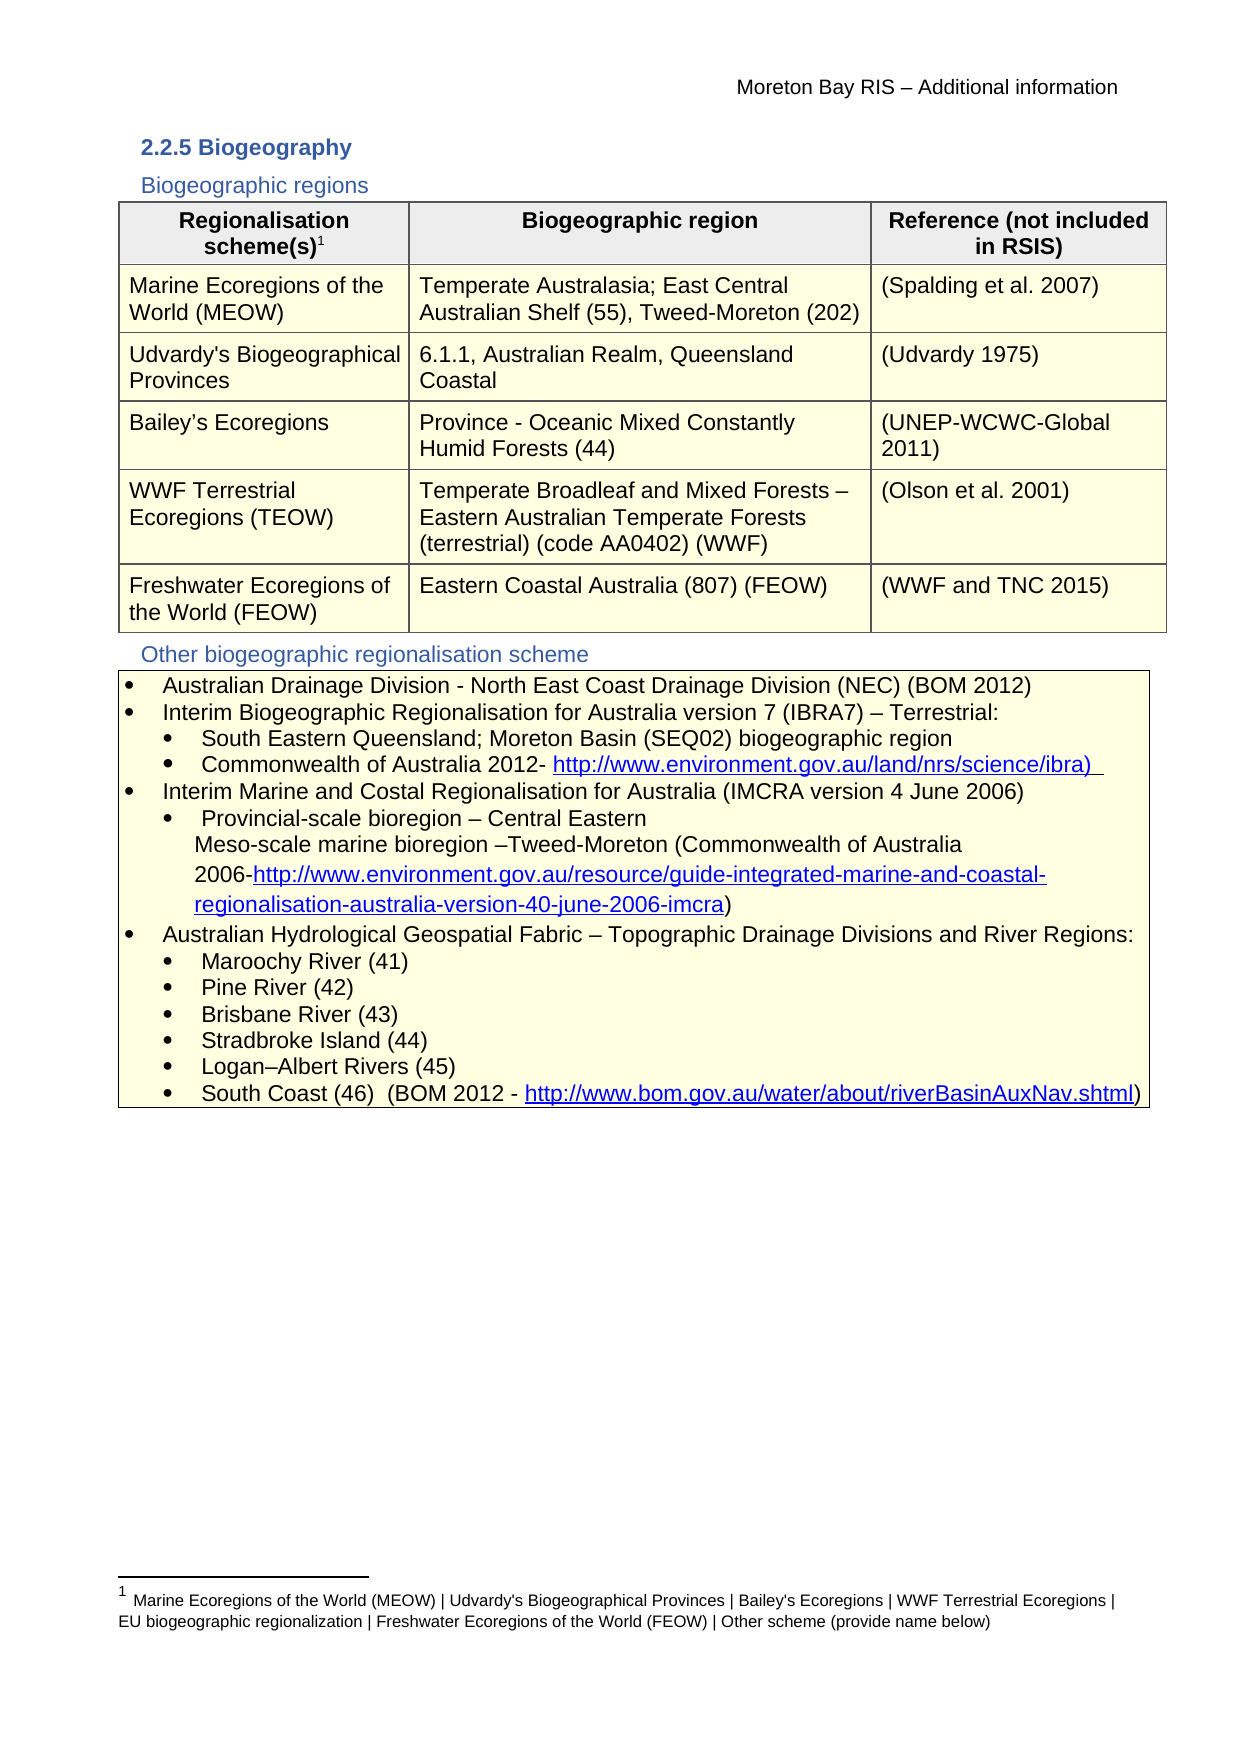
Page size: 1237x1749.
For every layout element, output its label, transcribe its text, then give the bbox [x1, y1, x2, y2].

table_cell Marine Ecoregions of the World (MEOW) [120, 265, 408, 332]
table_cell Bailey’s Ecoregions [120, 402, 408, 468]
table_header Regionalisation scheme(s) [120, 203, 408, 263]
text Biogeographic regions [141, 172, 1118, 199]
text Other biogeographic regionalisation scheme [141, 641, 1118, 668]
table_cell (UNEP-WCWC-Global 2011) [872, 402, 1166, 468]
table_cell Eastern Coastal Australia (807) (FEOW) [410, 565, 870, 632]
table_cell Temperate Australasia; East Central Australian Shelf (55), Tweed-Moreton (202) [410, 265, 870, 332]
table_cell 6.1.1, Australian Realm, Queensland Coastal [410, 333, 870, 400]
table_cell Udvardy's Biogeographical Provinces [120, 333, 408, 400]
table_cell WWF Terrestrial Ecoregions (TEOW) [120, 470, 408, 563]
table_cell Temperate Broadleaf and Mixed Forests – Eastern Australian Temperate Forests (terrestrial) (code AA0402) (WWF) [410, 470, 870, 563]
table_header Australian Drainage Division - North East Coast Drainage Division (NEC) (BOM 2012) Interim Biogeographic Regionalisation for Australia version 7 (IBRA7) – Terrestrial: South Eastern Queensland; Moreton Basin (SEQ02) biogeographic region Commonwealth of Australia 2012- http://www.environment.gov.au/land/nrs/science/ibra) Interim Marine and Costal Regionalisation for Australia (IMCRA version 4 June 2006) Provincial-scale bioregion – Central Eastern Meso-scale marine bioregion –Tweed-Moreton (Commonwealth of Australia 2006-http://www.environment.gov.au/resource/guide-integrated-marine-and-coastal-regionalisation-australia-version-40-june-2006-imcra) Australian Hydrological Geospatial Fabric – Topographic Drainage Divisions and River Regions: Maroochy River (41) Pine River (42) Brisbane River (43) Stradbroke Island (44) Logan–Albert Rivers (45) South Coast (46) (BOM 2012 - http://www.bom.gov.au/water/about/riverBasinAuxNav.shtml) [119, 671, 1149, 1107]
table_header Reference (not included in RSIS) [872, 203, 1166, 263]
text 2.2.5 Biogeography [141, 134, 1118, 160]
table_cell (WWF and TNC 2015) [872, 565, 1166, 632]
table_cell Province - Oceanic Mixed Constantly Humid Forests (44) [410, 402, 870, 468]
table_cell (Olson et al. 2001) [872, 470, 1166, 563]
table_header Biogeographic region [410, 203, 870, 263]
table_cell (Spalding et al. 2007) [872, 265, 1166, 332]
table_cell (Udvardy 1975) [872, 333, 1166, 400]
table_cell Freshwater Ecoregions of the World (FEOW) [120, 565, 408, 632]
